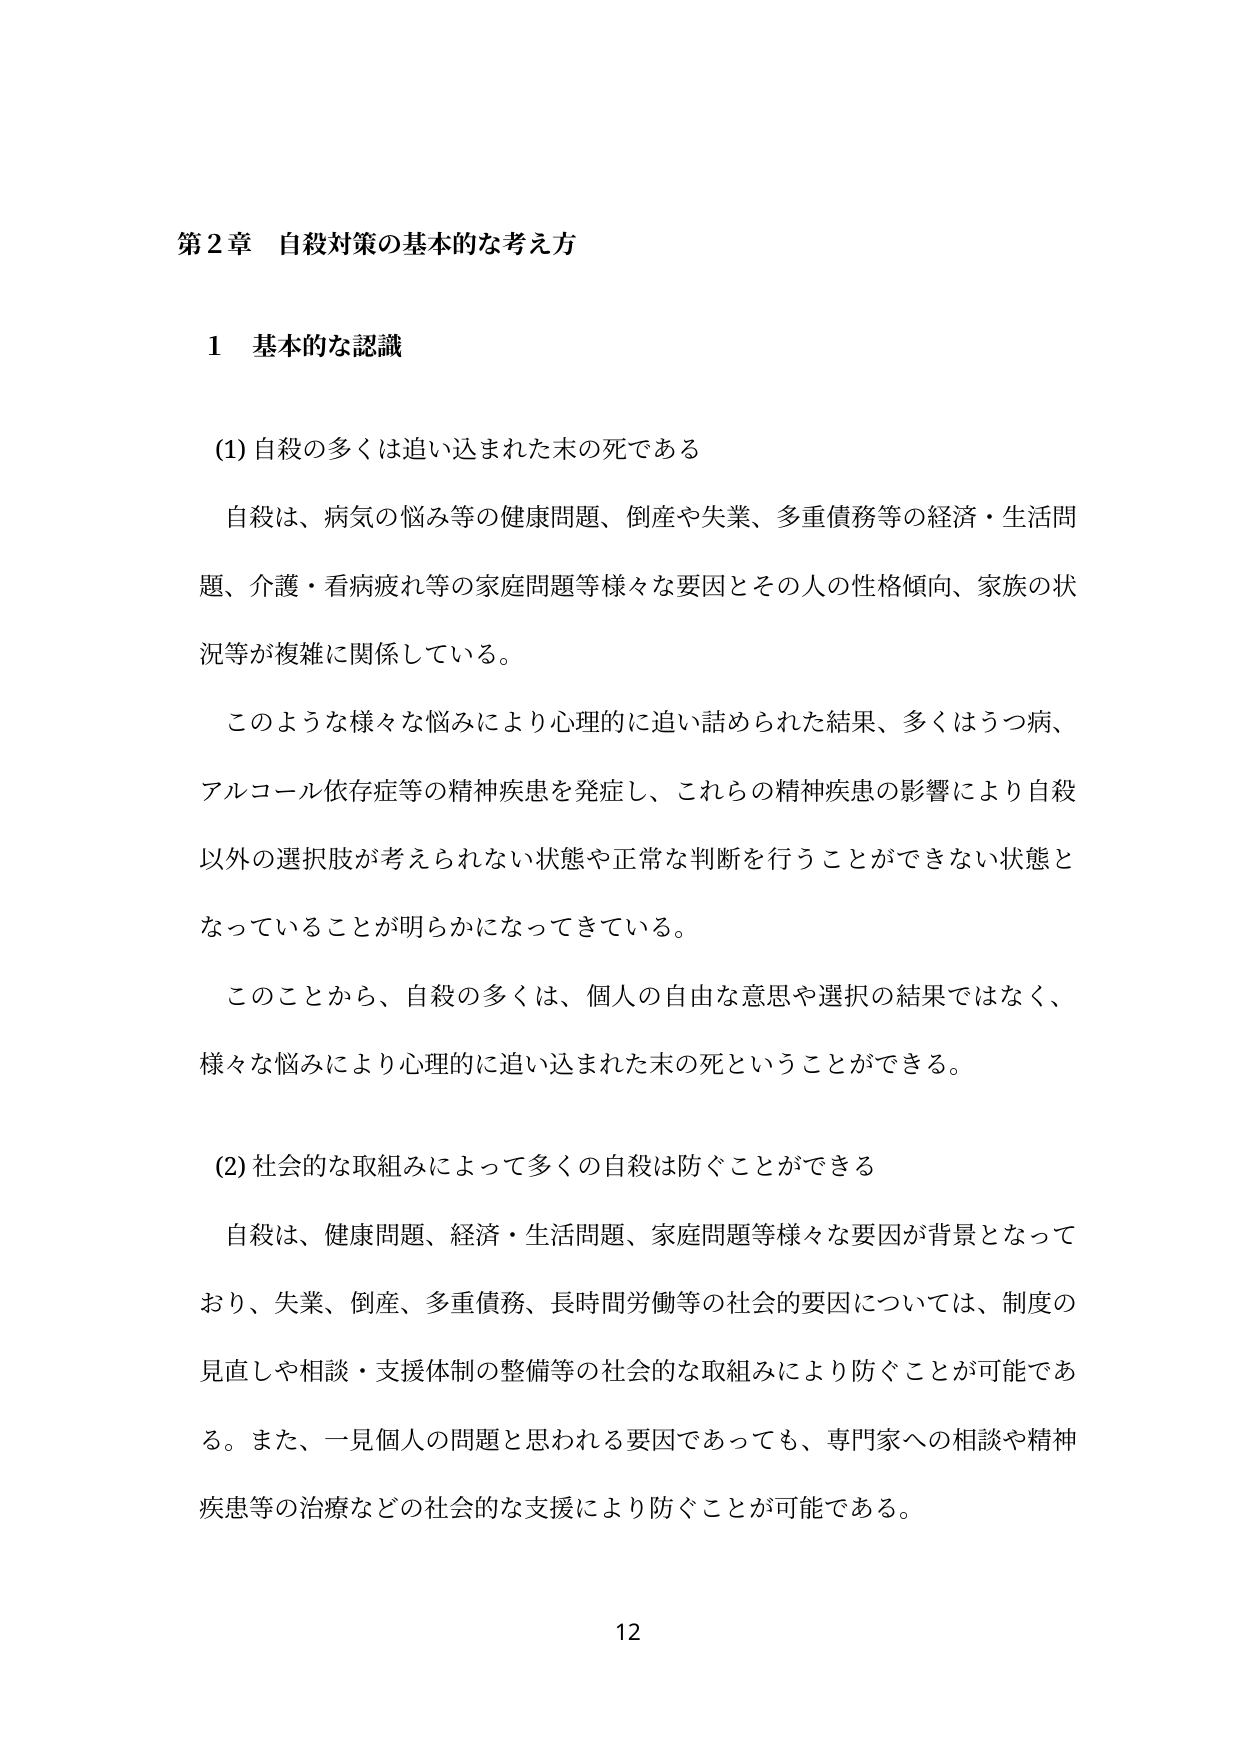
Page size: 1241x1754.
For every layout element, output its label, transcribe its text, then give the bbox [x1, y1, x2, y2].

text (2) 社会的な取組みによって多くの自殺は防ぐことができる [177, 1131, 1078, 1199]
text １ 基本的な認識 [177, 311, 1078, 379]
text このことから、自殺の多くは、個人の自由な意思や選択の結果ではなく、様々な悩みにより心理的に追い込まれた末の死ということができる。 [199, 960, 1078, 1097]
text 第２章 自殺対策の基本的な考え方 [177, 208, 1078, 277]
text (1) 自殺の多くは追い込まれた末の死である [177, 413, 1078, 482]
text このような様々な悩みにより心理的に追い詰められた結果、多くはうつ病、アルコール依存症等の精神疾患を発症し、これらの精神疾患の影響により自殺以外の選択肢が考えられない状態や正常な判断を行うことができない状態となっていることが明らかになってきている。 [199, 687, 1078, 960]
text 自殺は、健康問題、経済・生活問題、家庭問題等様々な要因が背景となっており、失業、倒産、多重債務、長時間労働等の社会的要因については、制度の見直しや相談・支援体制の整備等の社会的な取組みにより防ぐことが可能である。また、一見個人の問題と思われる要因であっても、専門家への相談や精神疾患等の治療などの社会的な支援により防ぐことが可能である。 [199, 1199, 1078, 1541]
text 自殺は、病気の悩み等の健康問題、倒産や失業、多重債務等の経済・生活問題、介護・看病疲れ等の家庭問題等様々な要因とその人の性格傾向、家族の状況等が複雑に関係している。 [199, 482, 1078, 687]
